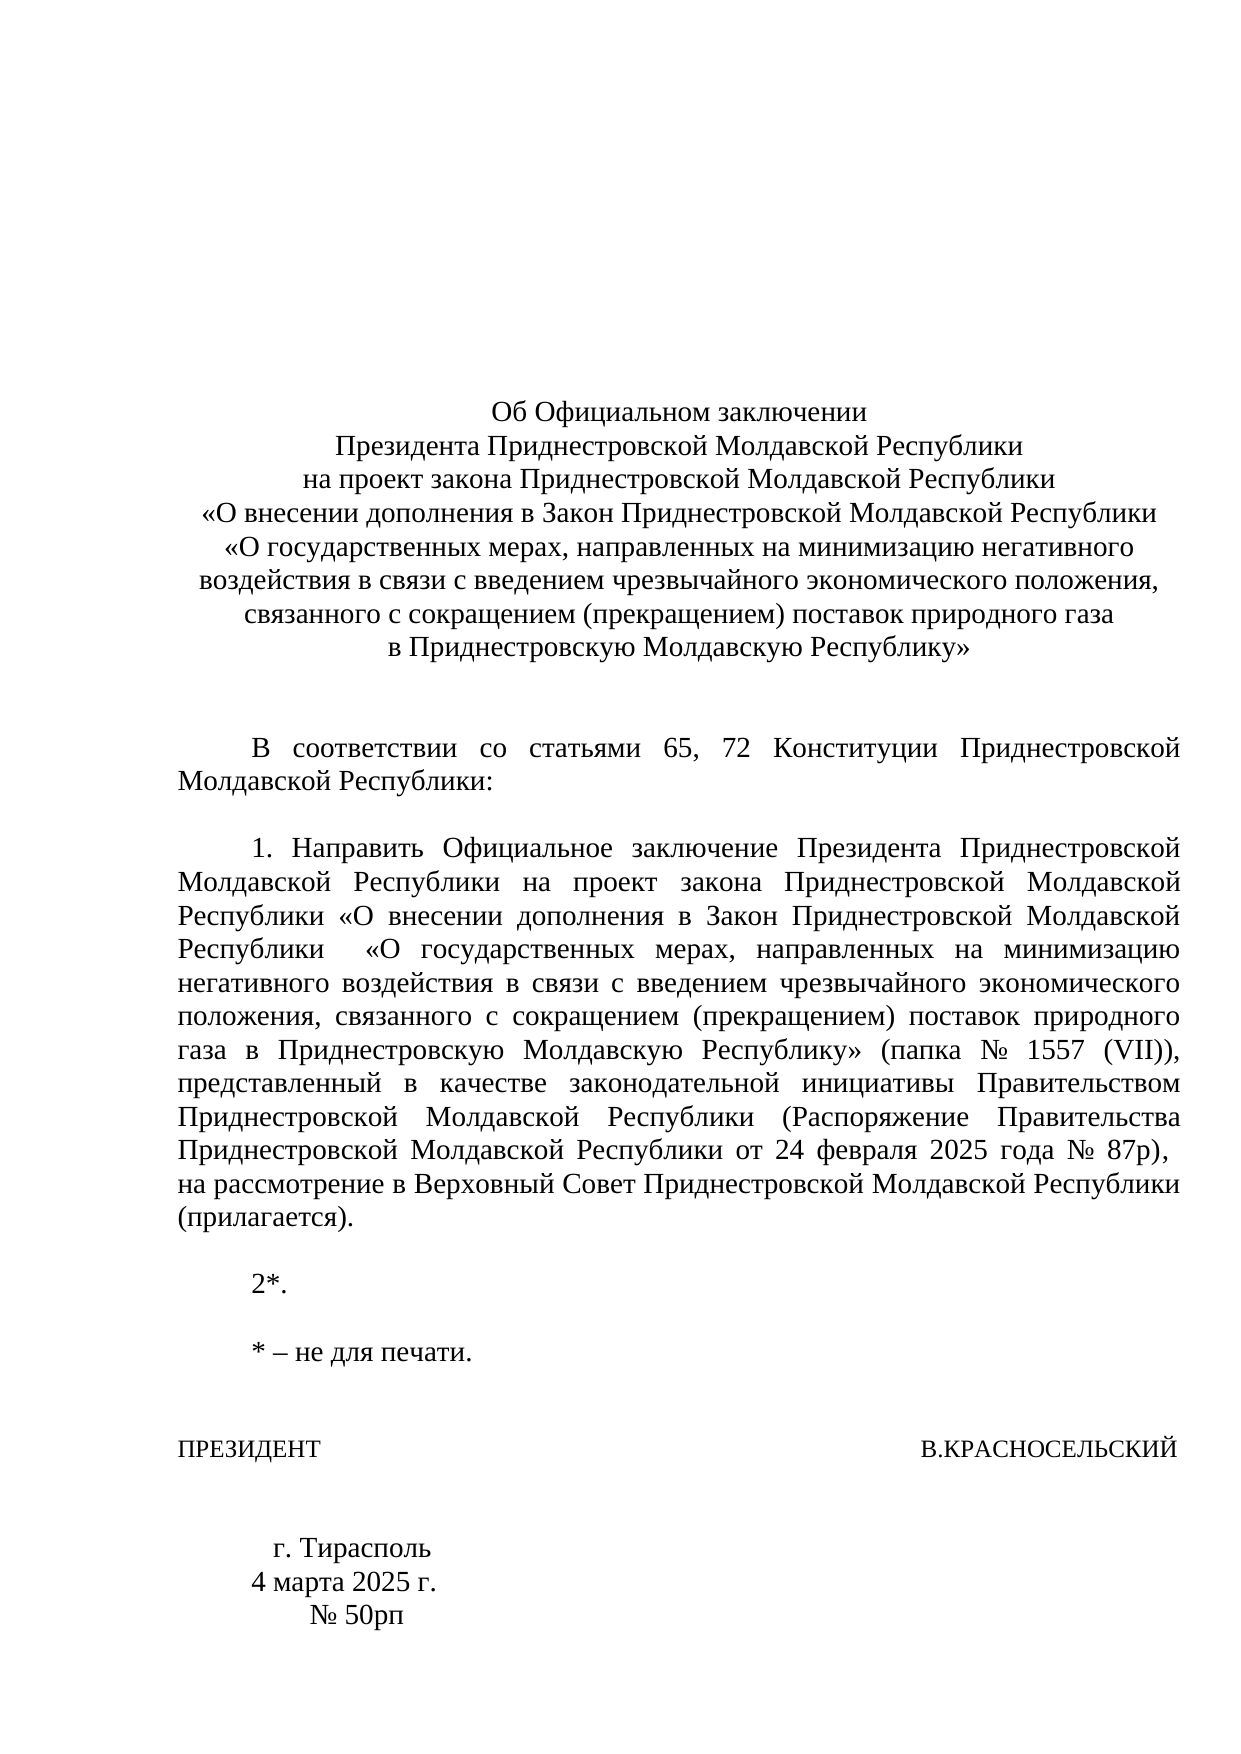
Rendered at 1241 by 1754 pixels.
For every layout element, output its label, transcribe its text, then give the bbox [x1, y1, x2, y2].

text В соответствии со статьями 65, 72 Конституции Приднестровской Молдавской Республики: [177, 730, 1181, 797]
text 4 марта 2025 г. [177, 1564, 1181, 1597]
text г. Тирасполь [177, 1530, 1181, 1564]
text на проект закона Приднестровской Молдавской Республики [177, 462, 1181, 495]
text Президента Приднестровской Молдавской Республики [177, 428, 1181, 462]
text 2*. [177, 1267, 1181, 1300]
text Об Официальном заключении [177, 394, 1181, 428]
text в Приднестровскую Молдавскую Республику» [177, 629, 1181, 663]
text 1. Направить Официальное заключение Президента Приднестровской Молдавской Республики на проект закона Приднестровской Молдавской Республики «О внесении дополнения в Закон Приднестровской Молдавской Республики «О государственных мерах, направленных на минимизацию негативного воздействия в связи с введением чрезвычайного экономического положения, связанного с сокращением (прекращением) поставок природного газа в Приднестровскую Молдавскую Республику» (папка № 1557 (VII)), представленный в качестве законодательной инициативы Правительством Приднестровской Молдавской Республики (Распоряжение Правительства Приднестровской Молдавской Республики от 24 февраля 2025 года № 87р), на рассмотрение в Верховный Совет Приднестровской Молдавской Республики (прилагается). [177, 831, 1181, 1233]
text ПРЕЗИДЕНТ В.КРАСНОСЕЛЬСКИЙ [177, 1434, 1181, 1463]
text * – не для печати. [177, 1334, 1181, 1367]
text «О внесении дополнения в Закон Приднестровской Молдавской Республики [177, 495, 1181, 529]
text «О государственных мерах, направленных на минимизацию негативного воздействия в связи с введением чрезвычайного экономического положения, связанного с сокращением (прекращением) поставок природного газа [177, 529, 1181, 629]
text № 50рп [177, 1597, 1181, 1631]
